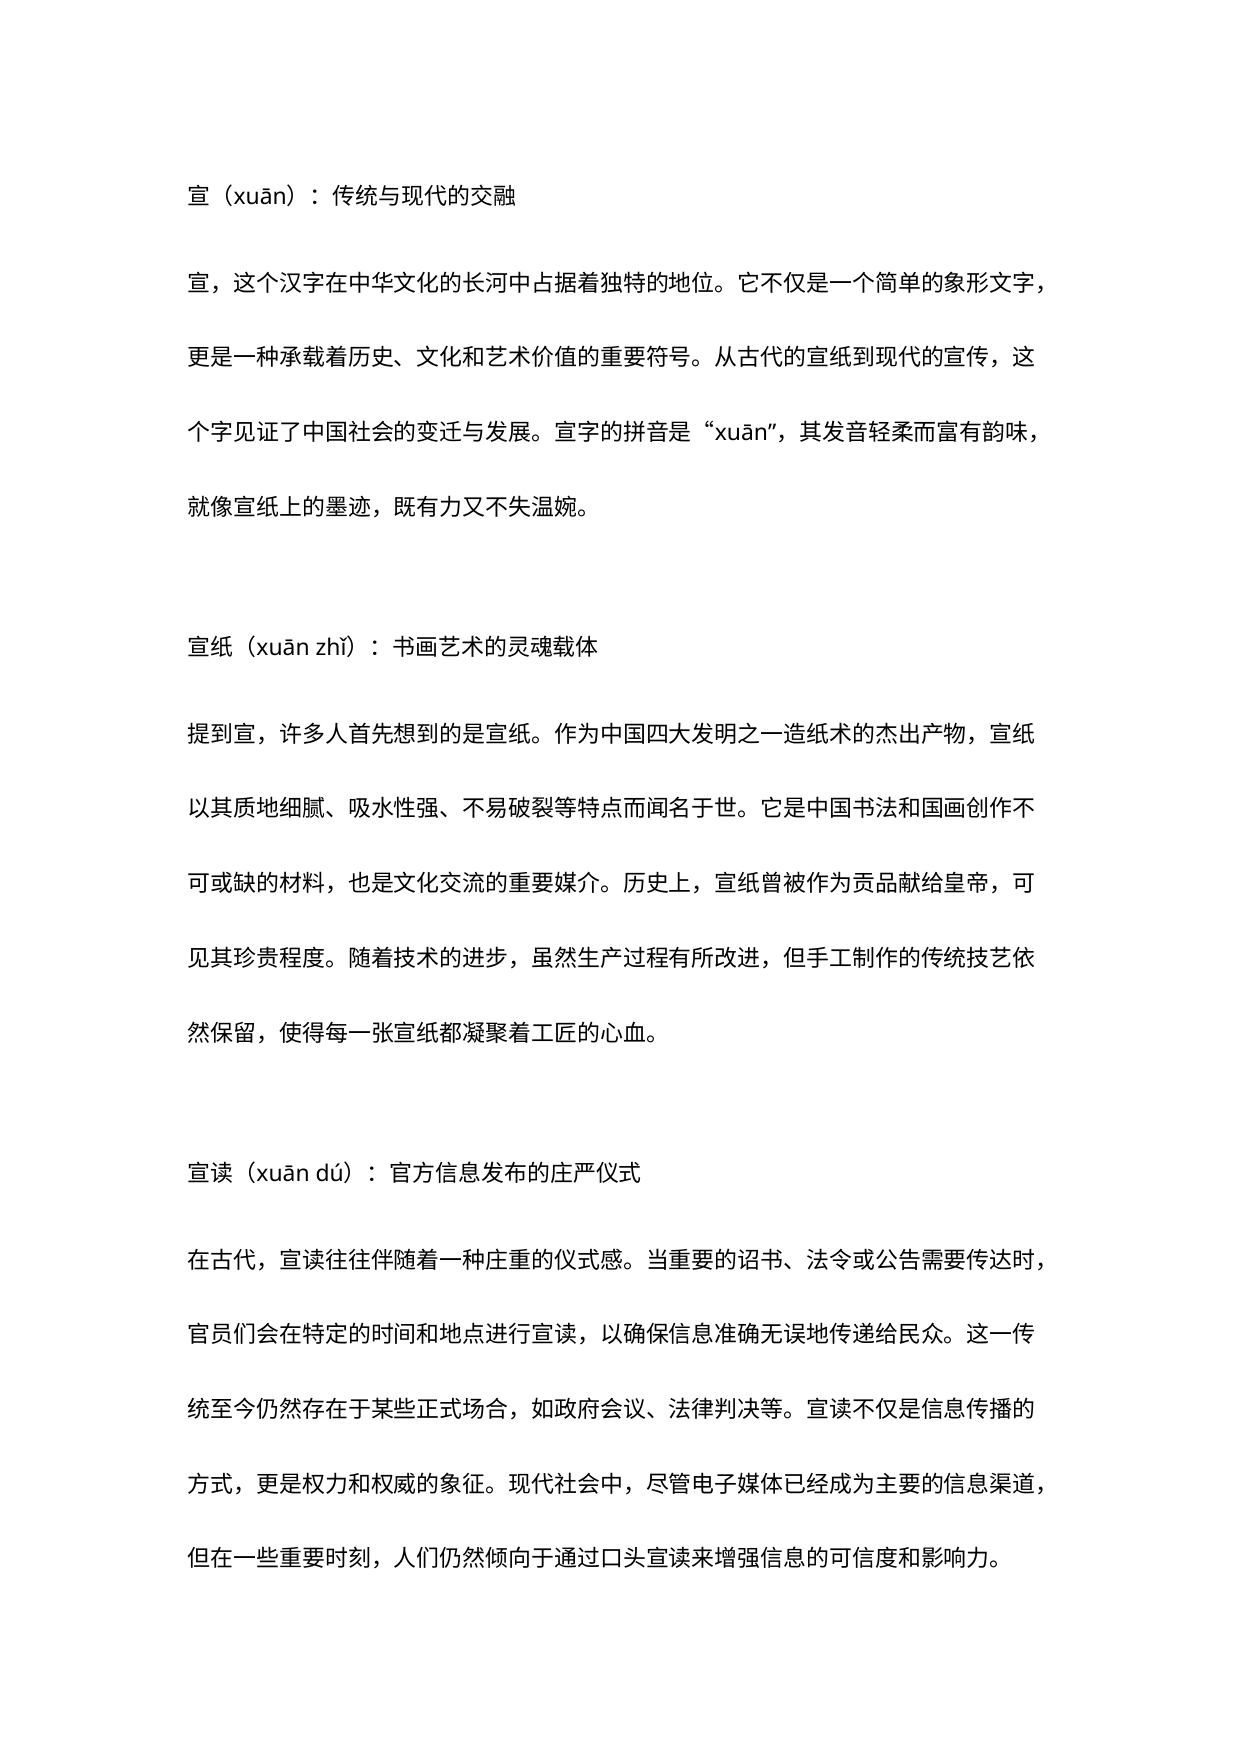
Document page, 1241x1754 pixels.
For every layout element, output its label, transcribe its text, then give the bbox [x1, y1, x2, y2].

text 在古代，宣读往往伴随着一种庄重的仪式感。当重要的诏书、法令或公告需要传达时，官员们会在特定的时间和地点进行宣读，以确保信息准确无误地传递给民众。这一传统至今仍然存在于某些正式场合，如政府会议、法律判决等。宣读不仅是信息传播的方式，更是权力和权威的象征。现代社会中，尽管电子媒体已经成为主要的信息渠道，但在一些重要时刻，人们仍然倾向于通过口头宣读来增强信息的可信度和影响力。 [187, 1226, 1053, 1589]
text 提到宣，许多人首先想到的是宣纸。作为中国四大发明之一造纸术的杰出产物，宣纸以其质地细腻、吸水性强、不易破裂等特点而闻名于世。它是中国书法和国画创作不可或缺的材料，也是文化交流的重要媒介。历史上，宣纸曾被作为贡品献给皇帝，可见其珍贵程度。随着技术的进步，虽然生产过程有所改进，但手工制作的传统技艺依然保留，使得每一张宣纸都凝聚着工匠的心血。 [187, 700, 1053, 1063]
text 宣，这个汉字在中华文化的长河中占据着独特的地位。它不仅是一个简单的象形文字，更是一种承载着历史、文化和艺术价值的重要符号。从古代的宣纸到现代的宣传，这个字见证了中国社会的变迁与发展。宣字的拼音是“xuān”，其发音轻柔而富有韵味，就像宣纸上的墨迹，既有力又不失温婉。 [187, 249, 1053, 538]
text 宣（xuān）：传统与现代的交融 [187, 162, 1053, 227]
text 宣纸（xuān zhǐ）：书画艺术的灵魂载体 [187, 613, 1053, 678]
text 宣读（xuān dú）：官方信息发布的庄严仪式 [187, 1139, 1053, 1204]
